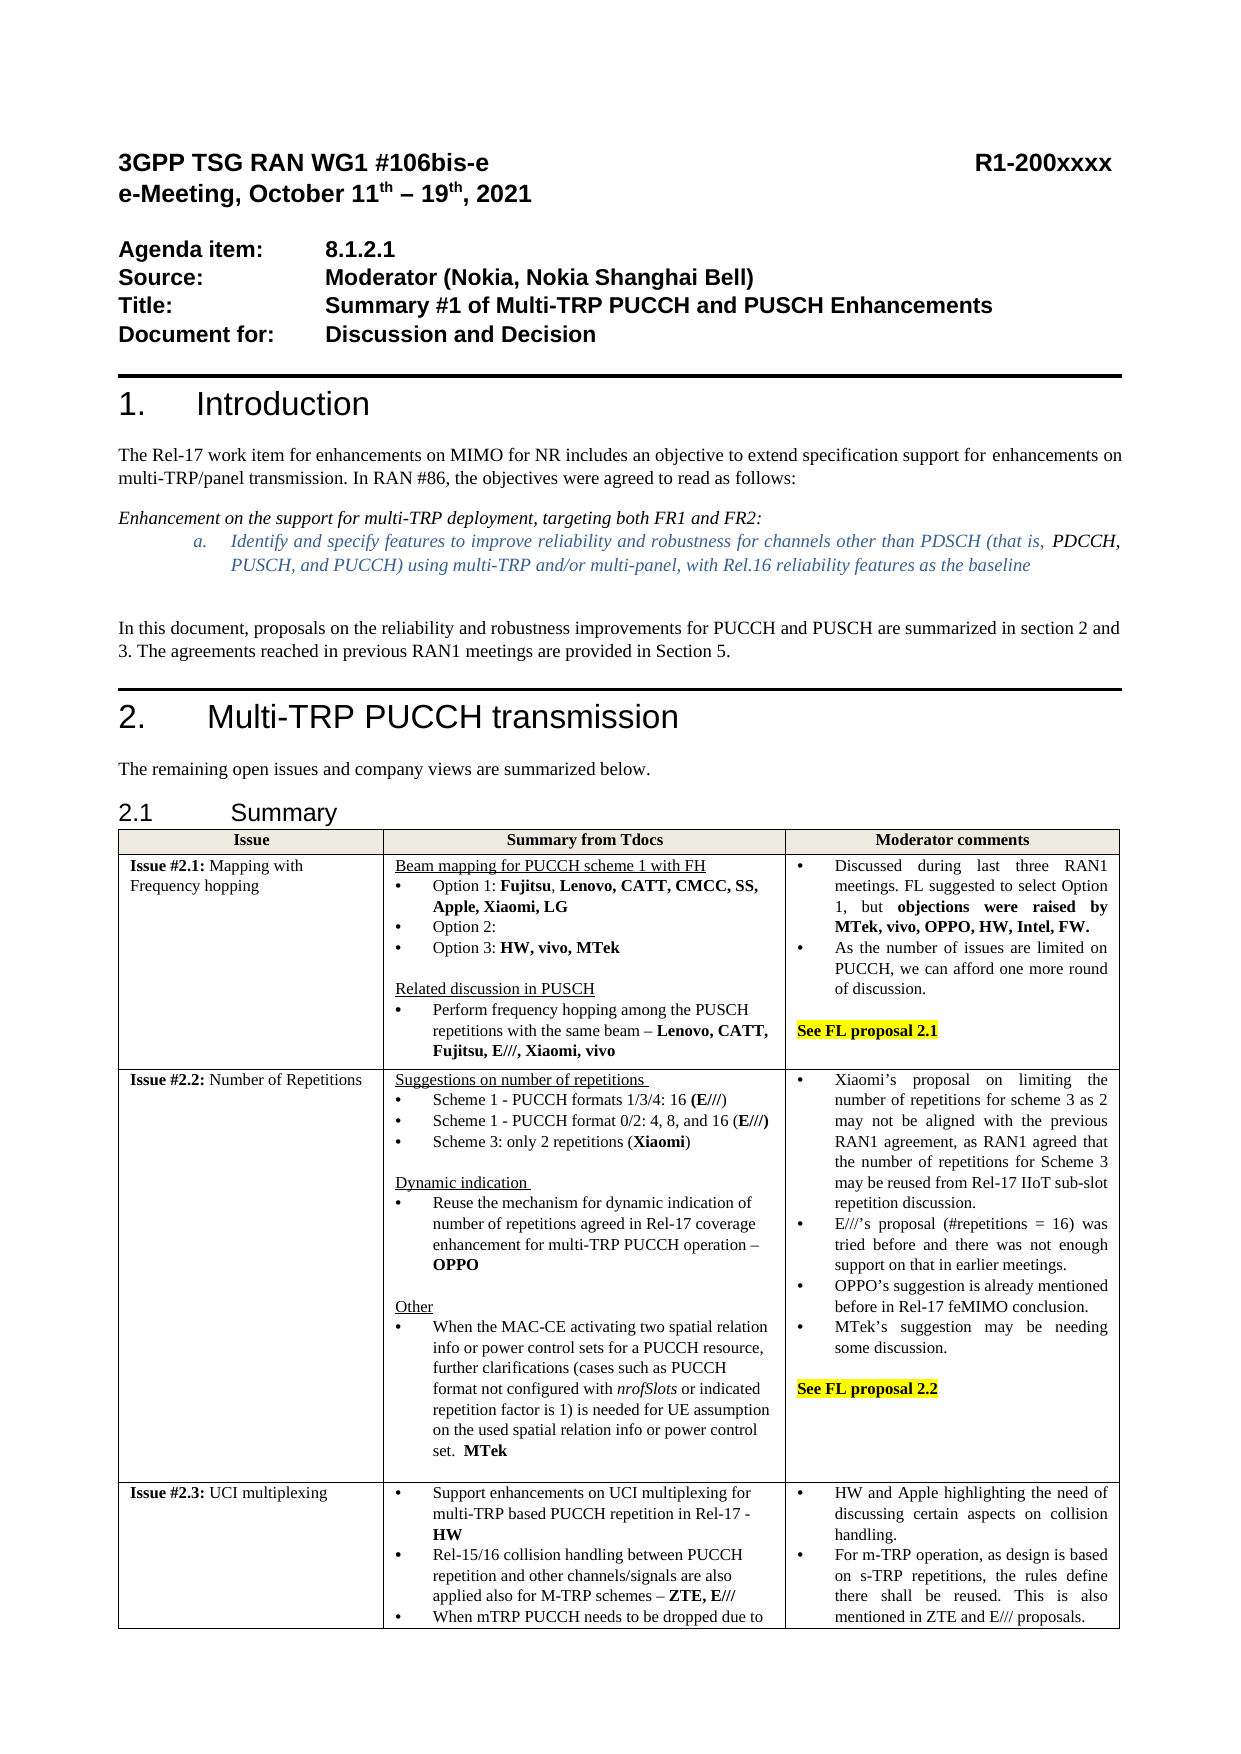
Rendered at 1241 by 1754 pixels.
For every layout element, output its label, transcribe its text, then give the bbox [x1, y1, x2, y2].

table_cell Issue #2.1: Mapping with Frequency hopping [119, 855, 383, 1068]
table_cell Xiaomi’s proposal on limiting the number of repetitions for scheme 3 as 2 may not be aligned with the previous RAN1 agreement, as RAN1 agreed that the number of repetitions for Scheme 3 may be reused from Rel-17 IIoT sub-slot repetition discussion. E///’s proposal (#repetitions = 16) was tried before and there was not enough support on that in earlier meetings. OPPO’s suggestion is already mentioned before in Rel-17 feMIMO conclusion. MTek’s suggestion may be needing some discussion. See FL proposal 2.2 [786, 1070, 1119, 1482]
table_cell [119, 1483, 383, 1628]
text Agenda item: 8.1.2.1 [118, 236, 1122, 262]
text The remaining open issues and company views are summarized below. [118, 758, 1122, 779]
subtitle 2.1 Summary [118, 798, 1122, 826]
text In this document, proposals on the reliability and robustness improvements for PUCCH and PUSCH are summarized in section 2 and 3. The agreements reached in previous RAN1 meetings are provided in Section 5. [118, 617, 1122, 661]
text Source: Moderator (Nokia, Nokia Shanghai Bell) [118, 264, 1122, 290]
table_header Issue [119, 830, 383, 854]
table_header Moderator comments [786, 830, 1119, 854]
subtitle Multi-TRP PUCCH transmission [118, 691, 1122, 736]
text The Rel-17 work item for enhancements on MIMO for NR includes an objective to extend specification support for enhancements on multi-TRP/panel transmission. In RAN #86, the objectives were agreed to read as follows: [118, 444, 1122, 489]
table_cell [786, 1483, 1119, 1628]
text Title: Summary #1 of Multi-TRP PUCCH and PUSCH Enhancements [118, 292, 1122, 319]
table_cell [384, 1483, 785, 1628]
table_cell Suggestions on number of repetitions Scheme 1 - PUCCH formats 1/3/4: 16 (E///) Scheme 1 - PUCCH format 0/2: 4, 8, and 16 (E///) Scheme 3: only 2 repetitions (Xiaomi) Dynamic indication Reuse the mechanism for dynamic indication of number of repetitions agreed in Rel-17 coverage enhancement for multi-TRP PUCCH operation – OPPO Other When the MAC-CE activating two spatial relation info or power control sets for a PUCCH resource, further clarifications (cases such as PUCCH format not configured with nrofSlots or indicated repetition factor is 1) is needed for UE assumption on the used spatial relation info or power control set. MTek [384, 1070, 785, 1482]
text Enhancement on the support for multi-TRP deployment, targeting both FR1 and FR2: [118, 507, 1122, 529]
text 3GPP TSG RAN WG1 #106bis-e R1-200xxxx [118, 148, 1122, 176]
list Identify and specify features to improve reliability and robustness for channels other than PDSCH (that is, PDCCH, PUSCH, and PUCCH) using multi-TRP and/or multi-panel, with Rel.16 reliability features as the baseline [193, 530, 1122, 575]
subtitle Introduction [118, 378, 1122, 422]
table_cell Discussed during last three RAN1 meetings. FL suggested to select Option 1, but objections were raised by MTek, vivo, OPPO, HW, Intel, FW. As the number of issues are limited on PUCCH, we can afford one more round of discussion. See FL proposal 2.1 [786, 855, 1119, 1068]
table_cell Beam mapping for PUCCH scheme 1 with FH Option 1: Fujitsu, Lenovo, CATT, CMCC, SS, Apple, Xiaomi, LG Option 2: Option 3: HW, vivo, MTek Related discussion in PUSCH Perform frequency hopping among the PUSCH repetitions with the same beam – Lenovo, CATT, Fujitsu, E///, Xiaomi, vivo [384, 855, 785, 1068]
table_header Summary from Tdocs [384, 830, 785, 854]
table_cell Issue #2.2: Number of Repetitions [119, 1070, 383, 1482]
text e-Meeting, October 11th – 19th, 2021 [118, 179, 1122, 207]
text Document for: Discussion and Decision [118, 321, 1122, 347]
